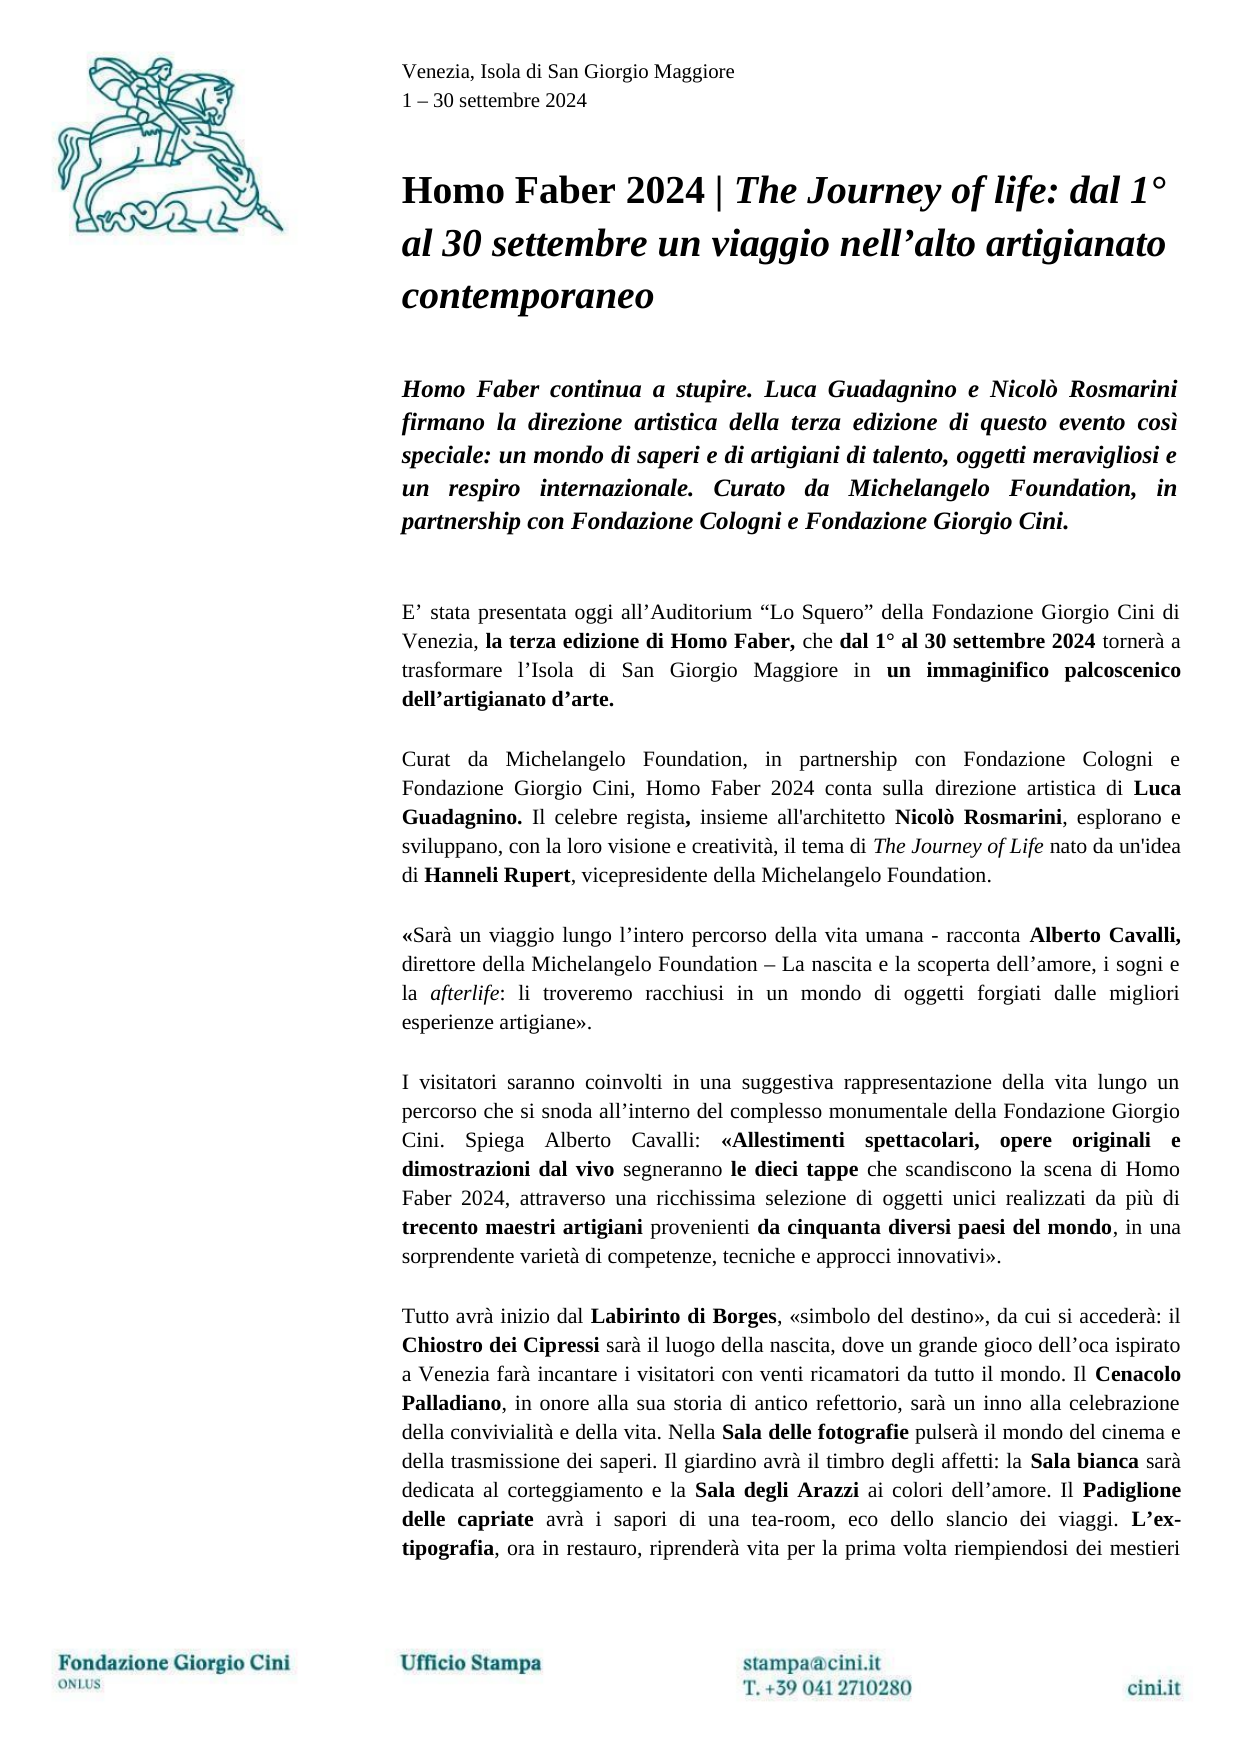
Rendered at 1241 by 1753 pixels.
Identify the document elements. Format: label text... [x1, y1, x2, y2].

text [402, 1303, 1181, 1560]
text I visitatori saranno coinvolti in una suggestiva rappresentazione della vita lungo un percorso che si snoda all’interno del complesso monumentale della Fondazione Giorgio Cini. Spiega Alberto Cavalli: «Allestimenti spettacolari, opere originali e dimostrazioni dal vivo segneranno le dieci tappe che scandiscono la scena di Homo Faber 2024, attraverso una ricchissima selezione di oggetti unici realizzati da più di trecento maestri artigiani provenienti da cinquanta diversi paesi del mondo, in una sorprendente varietà di competenze, tecniche e approcci innovativi». [402, 1069, 1181, 1268]
text 1 – 30 settembre 2024 [402, 88, 1181, 112]
text «Sarà un viaggio lungo l’intero percorso della vita umana - racconta Alberto Cavalli, direttore della Michelangelo Foundation – La nascita e la scoperta dell’amore, i sogni e la afterlife: li troveremo racchiusi in un mondo di oggetti forgiati dalle migliori esperienze artigiane». [402, 922, 1181, 1034]
text Curat da Michelangelo Foundation, in partnership con Fondazione Cologni e Fondazione Giorgio Cini, Homo Faber 2024 conta sulla direzione artistica di Luca Guadagnino. Il celebre regista, insieme all'architetto Nicolò Rosmarini, esplorano e sviluppano, con la loro visione e creatività, il tema di The Journey of Life nato da un'idea di Hanneli Rupert, vicepresidente della Michelangelo Foundation. [402, 746, 1181, 887]
text Venezia, Isola di San Giorgio Maggiore [402, 59, 1181, 83]
text Homo Faber continua a stupire. Luca Guadagnino e Nicolò Rosmarini firmano la direzione artistica della terza edizione di questo evento così speciale: un mondo di saperi e di artigiani di talento, oggetti meravigliosi e un respiro internazionale. Curato da Michelangelo Foundation, in partnership con Fondazione Cologni e Fondazione Giorgio Cini. [402, 374, 1181, 534]
picture [0, 0, 1240, 1753]
text E’ stata presentata oggi all’Auditorium “Lo Squero” della Fondazione Giorgio Cini di Venezia, la terza edizione di Homo Faber, che dal 1° al 30 settembre 2024 tornerà a trasformare l’Isola di San Giorgio Maggiore in un immaginifico palcoscenico dell’artigianato d’arte. [402, 570, 1181, 711]
text Homo Faber 2024 | The Journey of life: dal 1° al 30 settembre un viaggio nell’alto artigianato contemporaneo [402, 167, 1181, 317]
